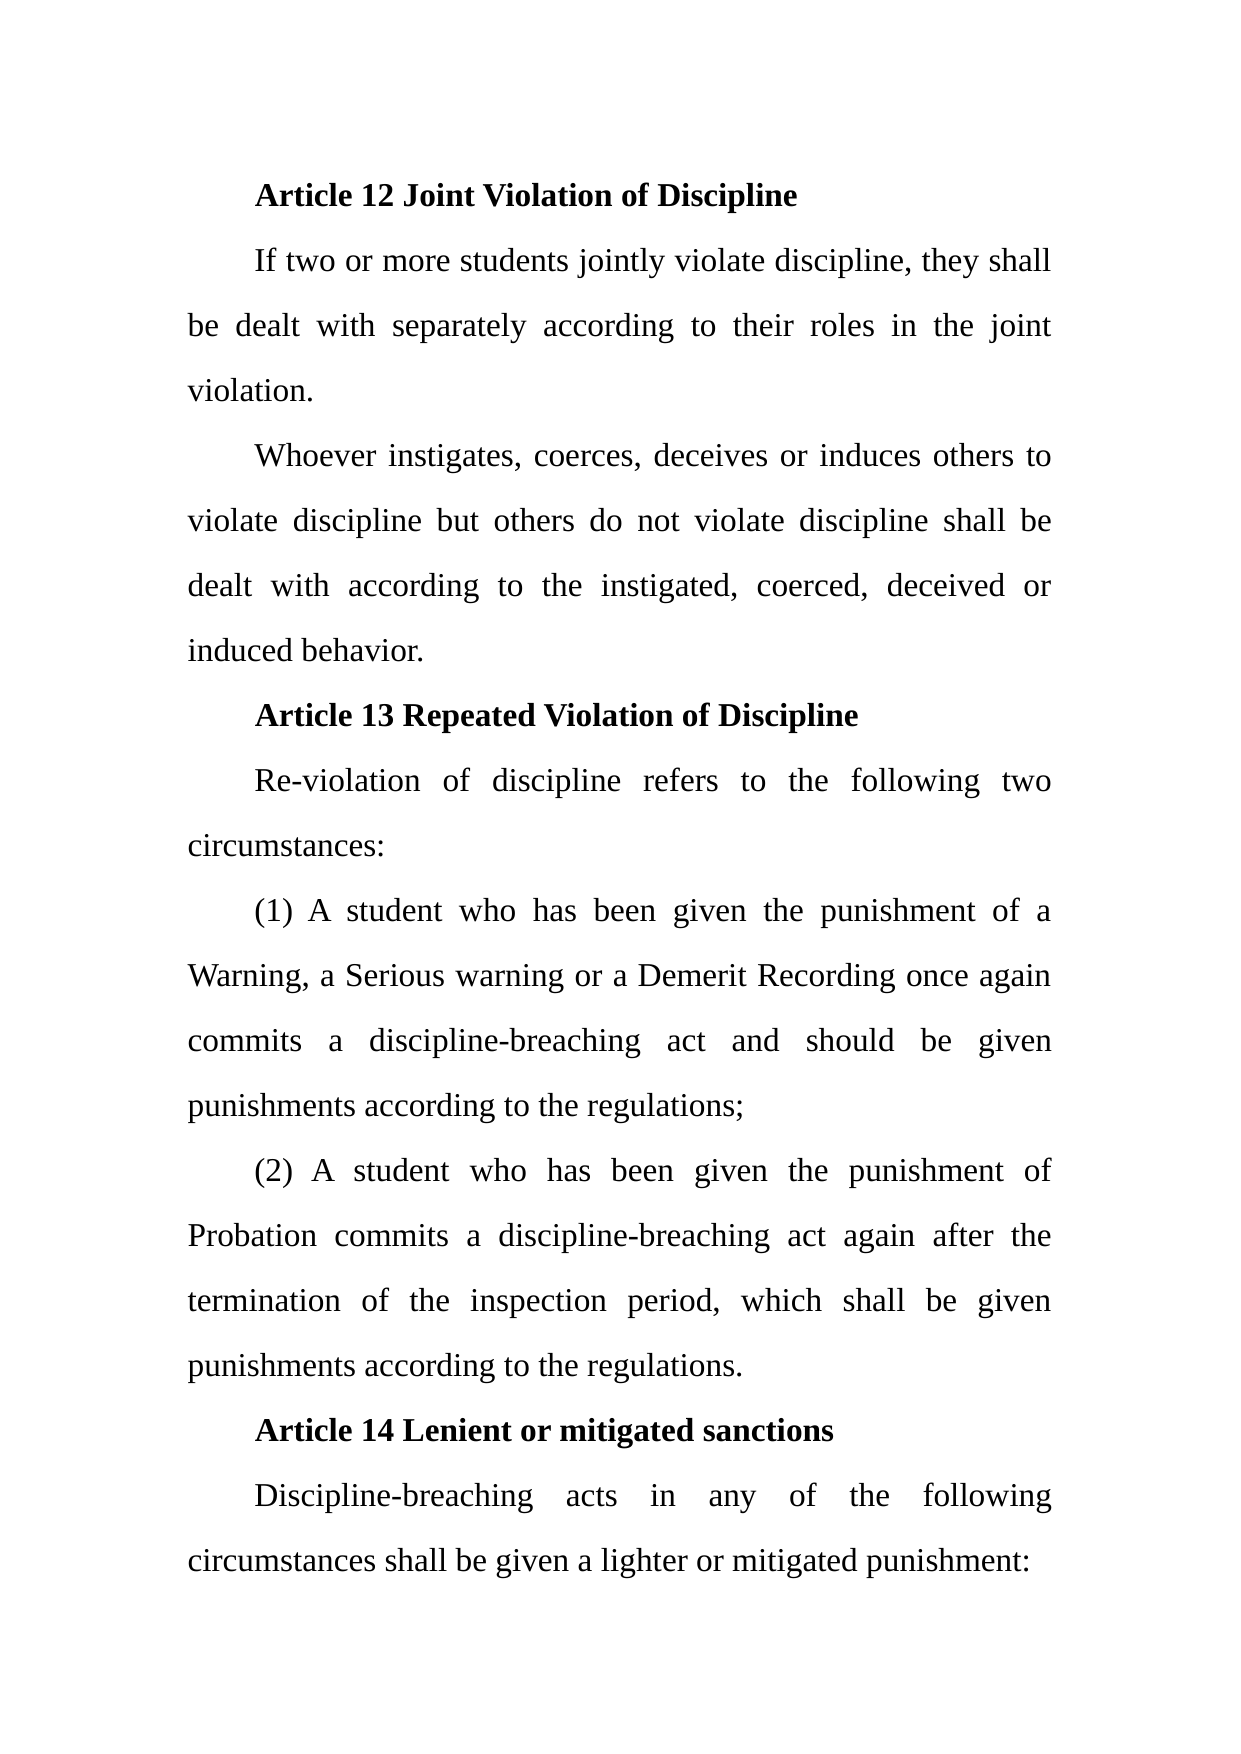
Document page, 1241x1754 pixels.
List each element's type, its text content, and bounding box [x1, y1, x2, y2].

text Article 14 Lenient or mitigated sanctions [187, 1397, 1053, 1462]
text Re-violation of discipline refers to the following two circumstances: [187, 747, 1053, 877]
text (1) A student who has been given the punishment of a Warning, a Serious warning or a Demerit Recording once again commits a discipline-breaching act and should be given punishments according to the regulations; [187, 877, 1053, 1137]
text Discipline-breaching acts in any of the following circumstances shall be given a lighter or mitigated punishment: [187, 1462, 1053, 1592]
text Article 12 Joint Violation of Discipline [187, 162, 1053, 227]
text If two or more students jointly violate discipline, they shall be dealt with separately according to their roles in the joint violation. [187, 227, 1053, 422]
text Article 13 Repeated Violation of Discipline [187, 682, 1053, 747]
text Whoever instigates, coerces, deceives or induces others to violate discipline but others do not violate discipline shall be dealt with according to the instigated, coerced, deceived or induced behavior. [187, 422, 1053, 682]
text (2) A student who has been given the punishment of Probation commits a discipline-breaching act again after the termination of the inspection period, which shall be given punishments according to the regulations. [187, 1137, 1053, 1397]
